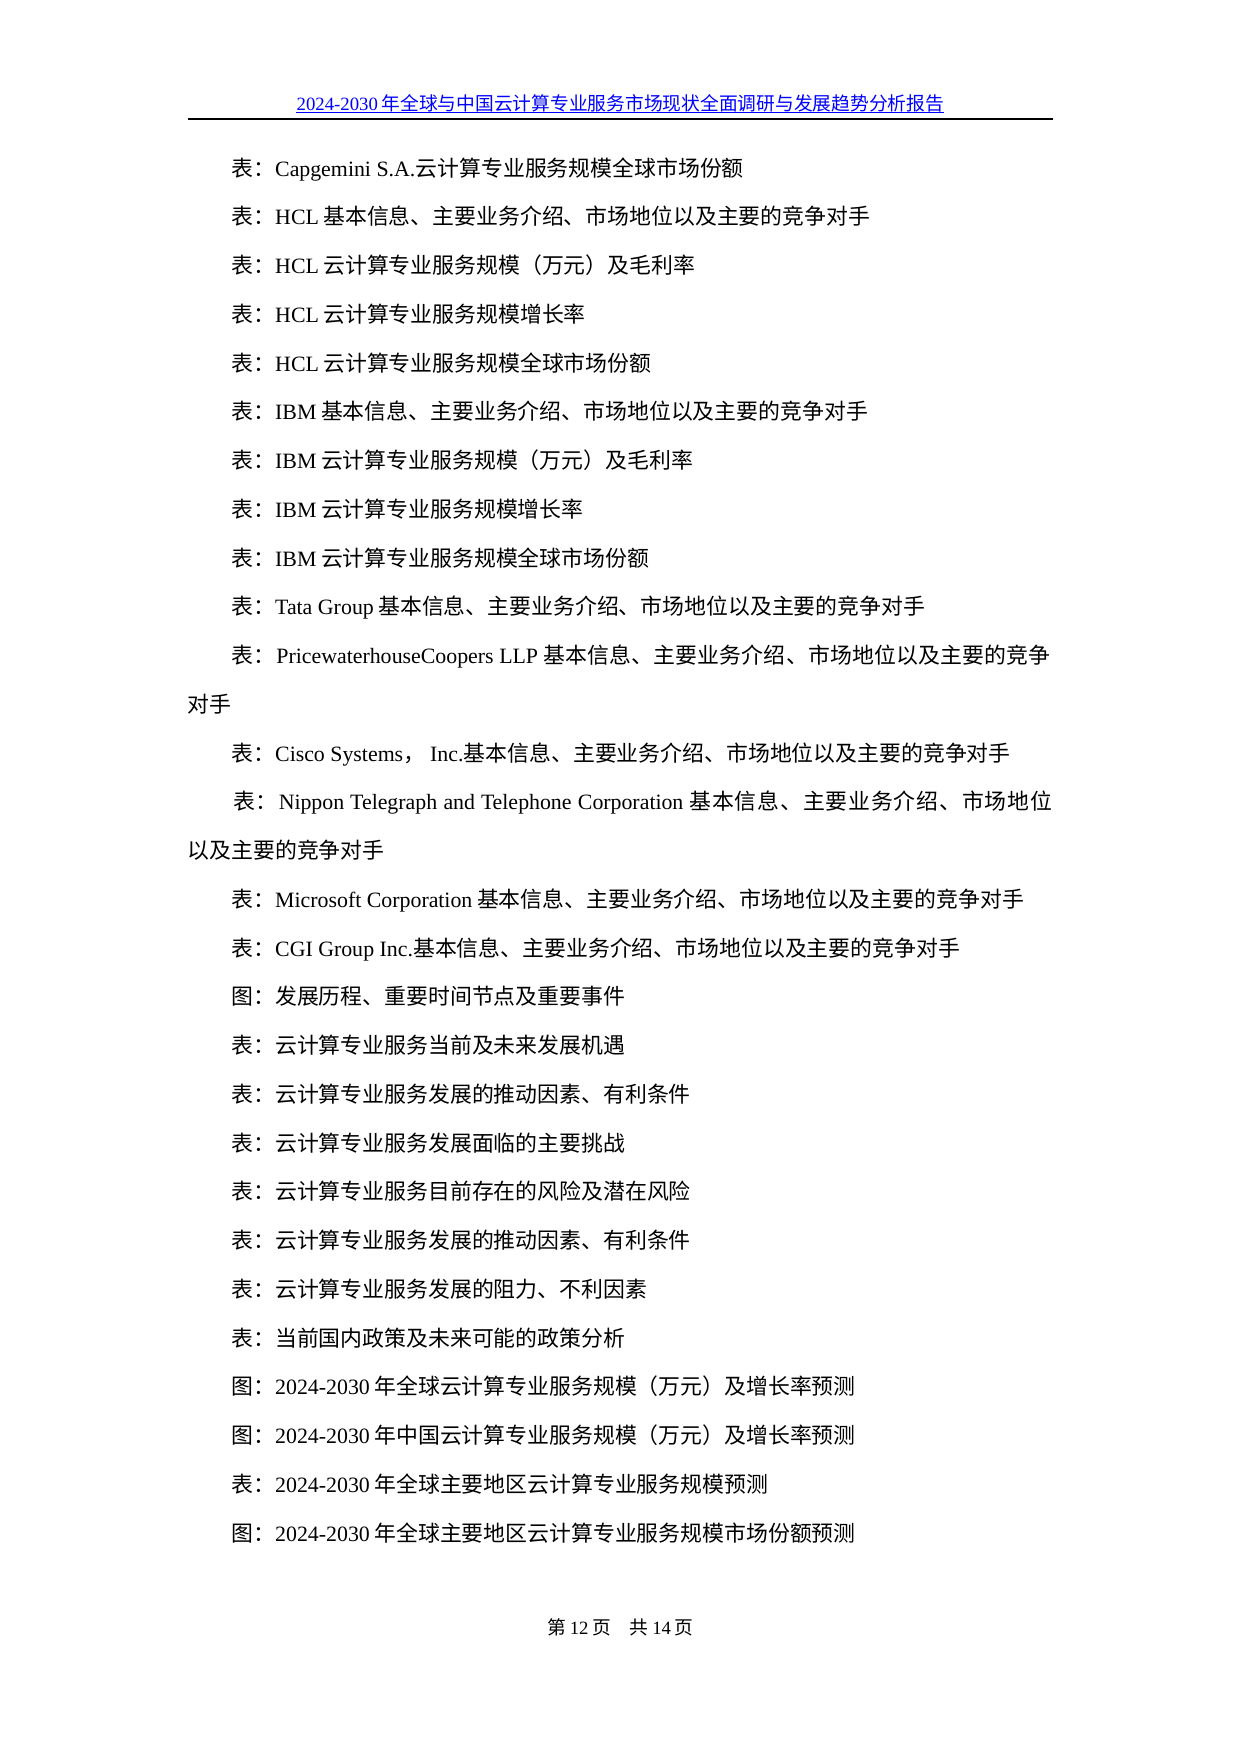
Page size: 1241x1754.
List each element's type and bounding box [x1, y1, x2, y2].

text [187, 150, 1053, 1548]
